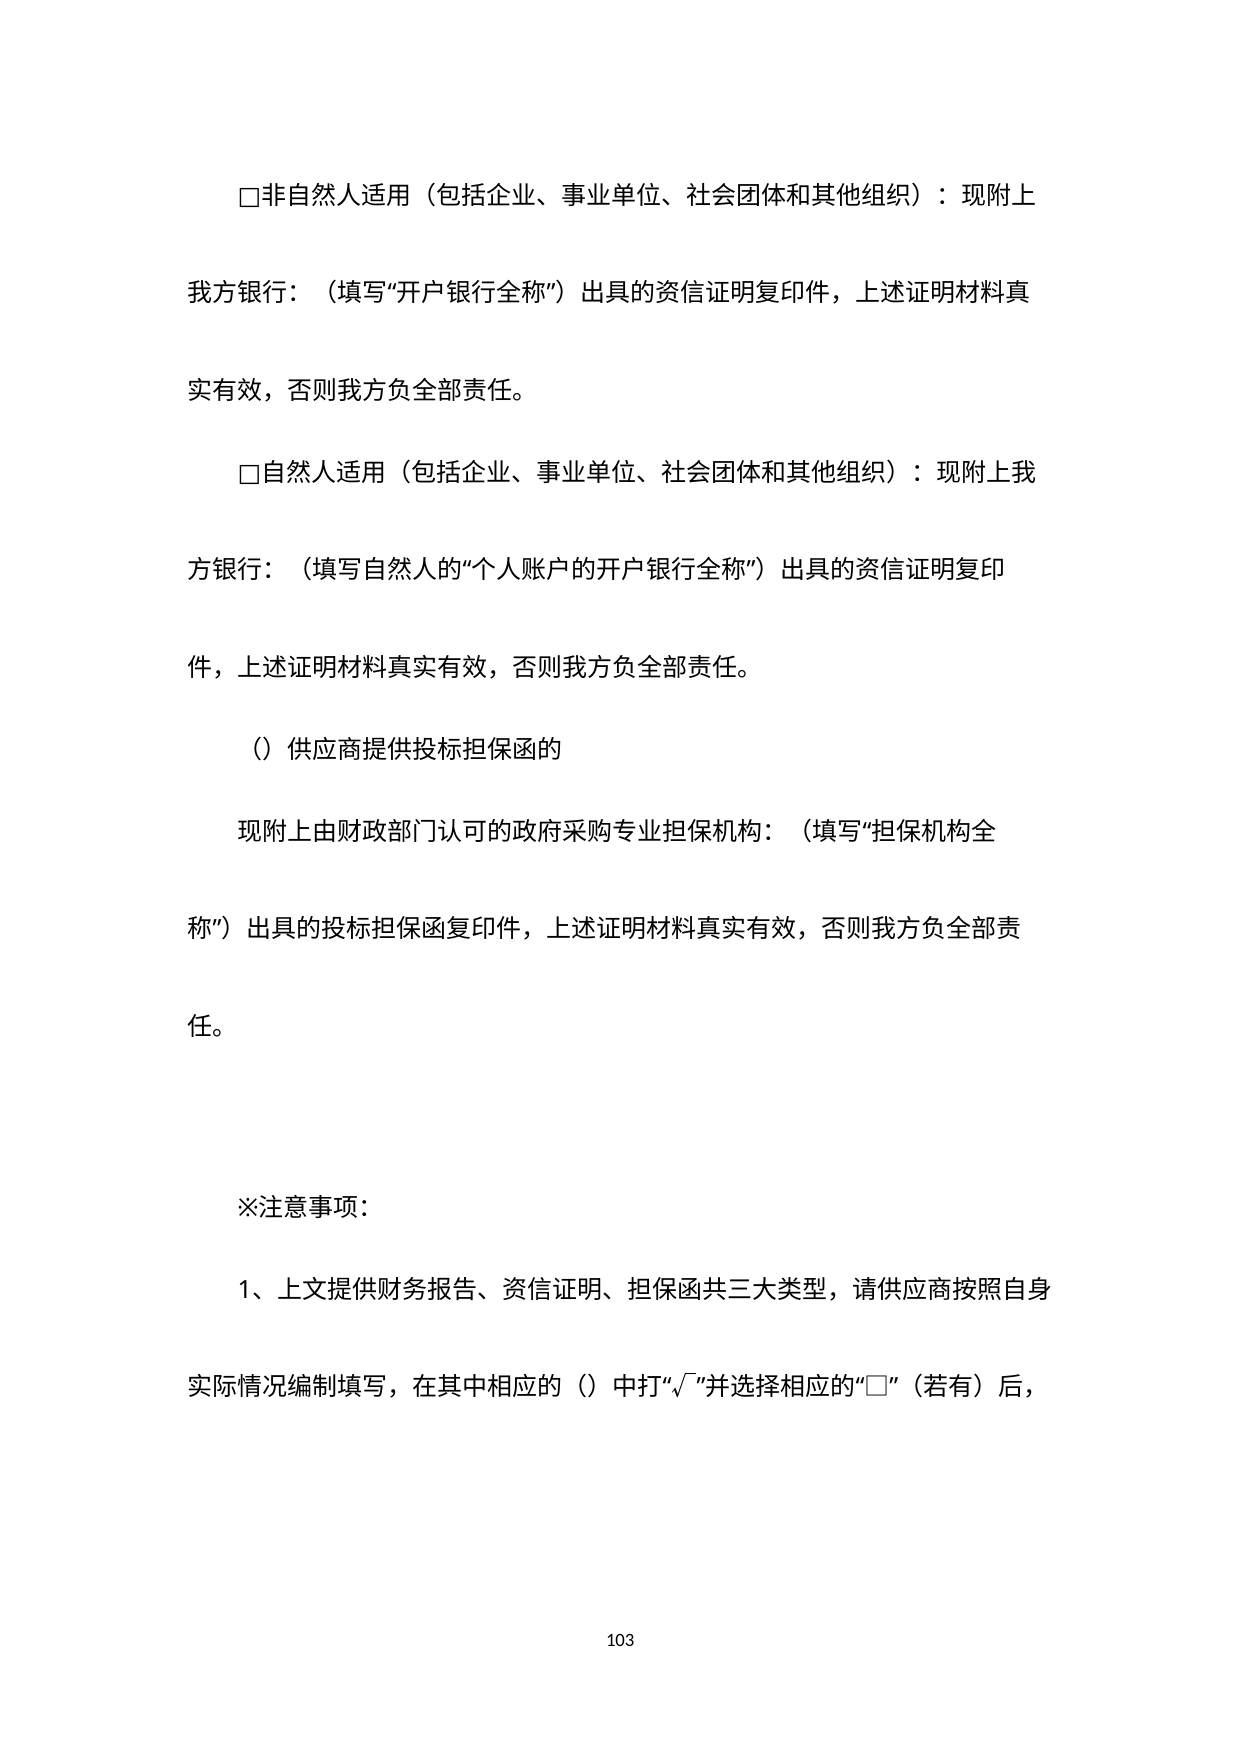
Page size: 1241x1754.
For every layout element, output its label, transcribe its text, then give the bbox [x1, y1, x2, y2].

text □非自然人适用（包括企业、事业单位、社会团体和其他组织）：现附上我方银行：（填写“开户银行全称”）出具的资信证明复印件，上述证明材料真实有效，否则我方负全部责任。 [187, 162, 1053, 422]
text ※注意事项： [187, 1174, 1053, 1239]
text （）供应商提供投标担保函的 [187, 716, 1053, 781]
text 现附上由财政部门认可的政府采购专业担保机构：（填写“担保机构全称”）出具的投标担保函复印件，上述证明材料真实有效，否则我方负全部责任。 [187, 798, 1053, 1058]
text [187, 1256, 1053, 1418]
text □自然人适用（包括企业、事业单位、社会团体和其他组织）：现附上我方银行：（填写自然人的“个人账户的开户银行全称”）出具的资信证明复印件，上述证明材料真实有效，否则我方负全部责任。 [187, 439, 1053, 699]
